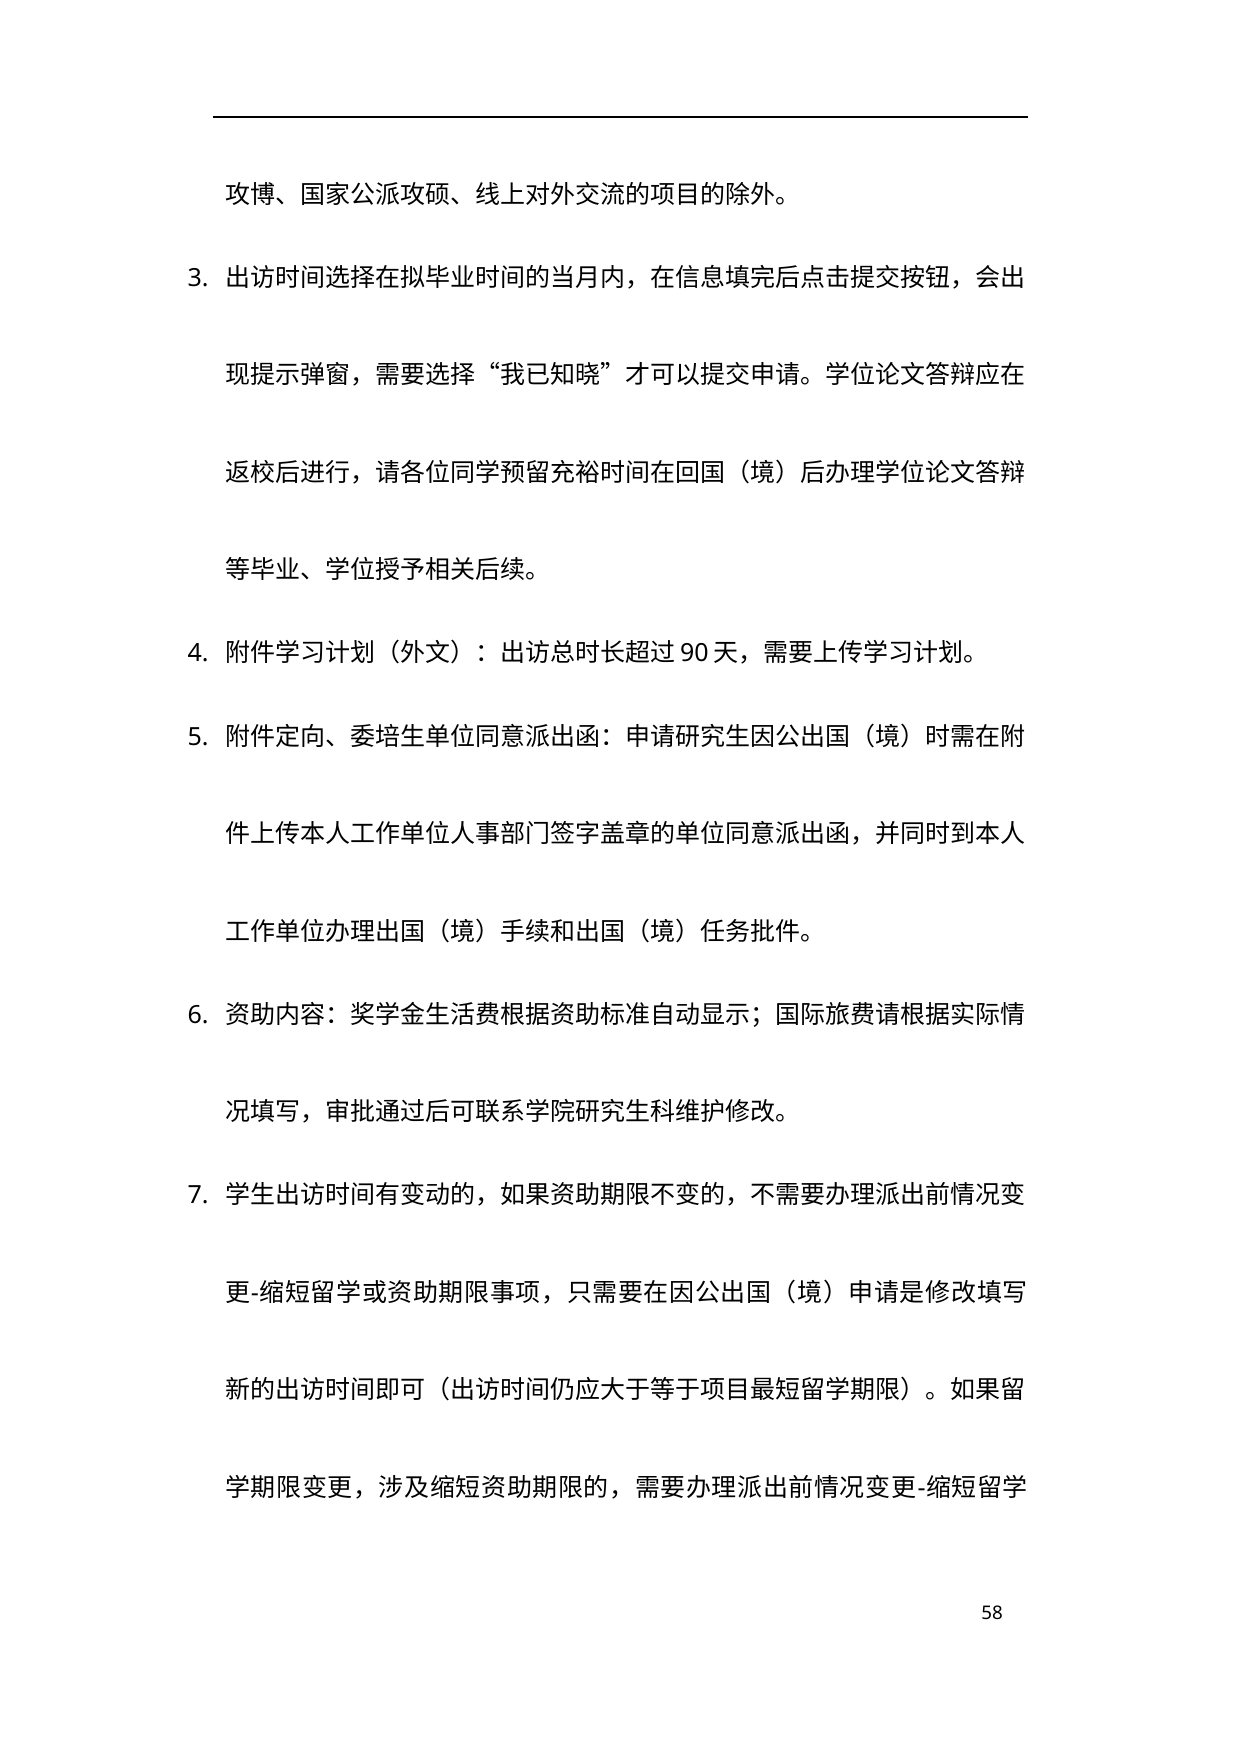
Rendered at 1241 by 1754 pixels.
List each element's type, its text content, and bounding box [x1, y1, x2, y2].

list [187, 1160, 1028, 1518]
list 附件学习计划（外文）：出访总时长超过90天，需要上传学习计划。 [187, 618, 1028, 683]
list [187, 160, 1028, 225]
list 附件定向、委培生单位同意派出函：申请研究生因公出国（境）时需在附件上传本人工作单位人事部门签字盖章的单位同意派出函，并同时到本人工作单位办理出国（境）手续和出国（境）任务批件。 [187, 702, 1028, 962]
list 出访时间选择在拟毕业时间的当月内，在信息填完后点击提交按钮，会出现提示弹窗，需要选择“我已知晓”才可以提交申请。学位论文答辩应在返校后进行，请各位同学预留充裕时间在回国（境）后办理学位论文答辩等毕业、学位授予相关后续。 [187, 243, 1028, 600]
list 资助内容：奖学金生活费根据资助标准自动显示；国际旅费请根据实际情况填写，审批通过后可联系学院研究生科维护修改。 [187, 980, 1028, 1142]
